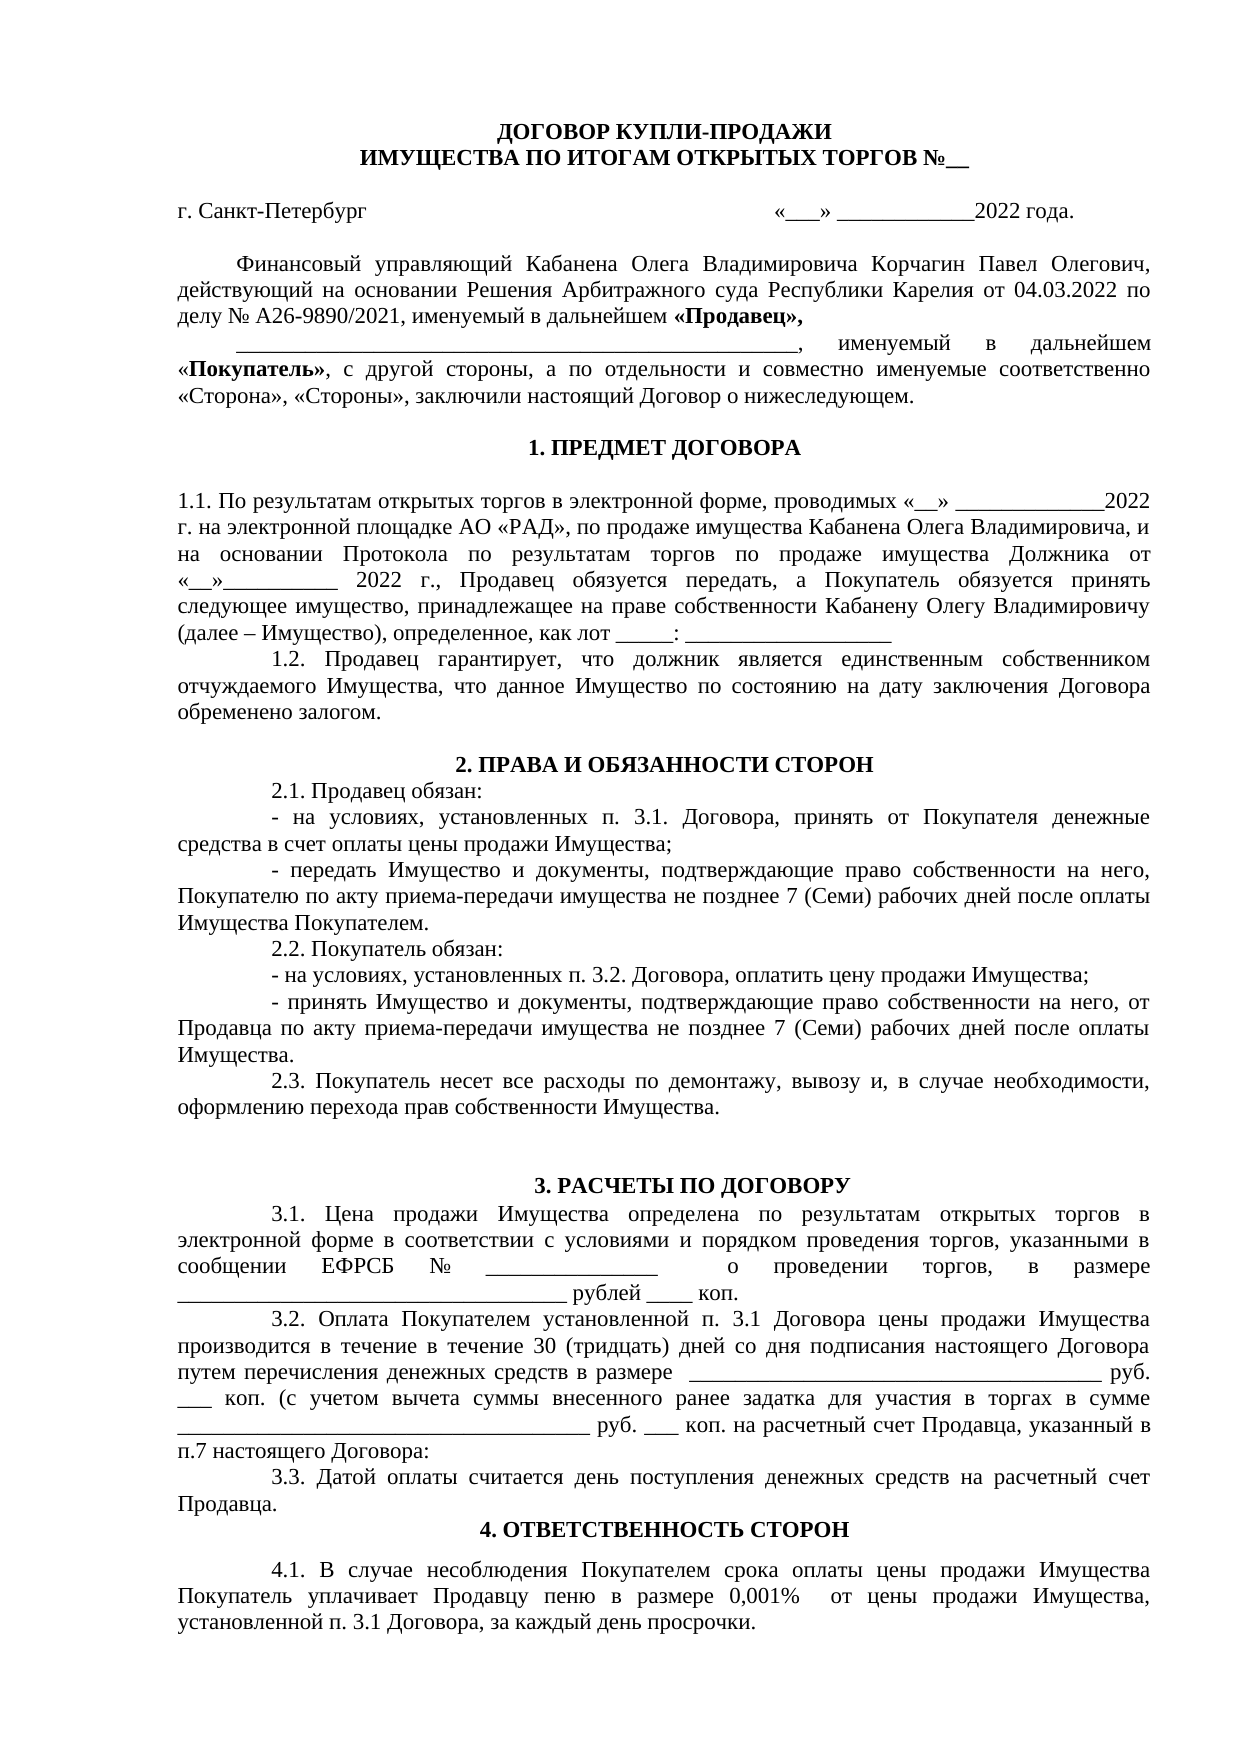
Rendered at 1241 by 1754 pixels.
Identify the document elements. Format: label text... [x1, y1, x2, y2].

text 1.1. По результатам открытых торгов в электронной форме, проводимых «__» _____________2022 г. на электронной площадке АО «РАД», по продаже имущества Кабанена Олега Владимировича, и на основании Протокола по результатам торгов по продаже имущества Должника от «__»__________ 2022 г., Продавец обязуется передать, а Покупатель обязуется принять следующее имущество, принадлежащее на праве собственности Кабанену Олегу Владимировичу (далее – Имущество), определенное, как лот _____: __________________ [177, 487, 1152, 645]
text 2.3. Покупатель несет все расходы по демонтажу, вывозу и, в случае необходимости, оформлению перехода прав собственности Имущества. [177, 1067, 1152, 1120]
text 3.3. Датой оплаты считается день поступления денежных средств на расчетный счет Продавца. [177, 1463, 1152, 1516]
text 3.1. Цена продажи Имущества определена по результатам открытых торгов в электронной форме в соответствии с условиями и порядком проведения торгов, указанными в сообщении ЕФРСБ № _______________ о проведении торгов, в размере __________________________________ рублей ____ коп. [177, 1200, 1152, 1305]
text 2. ПРАВА И ОБЯЗАННОСТИ СТОРОН [177, 751, 1152, 777]
text _________________________________________________, именуемый в дальнейшем «Покупатель», с другой стороны, а по отдельности и совместно именуемые соответственно «Сторона», «Стороны», заключили настоящий Договор о нижеследующем. [177, 329, 1152, 408]
text 4.1. В случае несоблюдения Покупателем срока оплаты цены продажи Имущества Покупатель уплачивает Продавцу пеню в размере 0,001% от цены продажи Имущества, установленной п. 3.1 Договора, за каждый день просрочки. [177, 1556, 1152, 1635]
text 2.2. Покупатель обязан: [177, 935, 1152, 962]
text 2.1. Продавец обязан: [177, 777, 1152, 803]
text ДОГОВОР КУПЛИ-ПРОДАЖИ [177, 118, 1152, 144]
text - на условиях, установленных п. 3.1. Договора, принять от Покупателя денежные средства в счет оплаты цены продажи Имущества; [177, 803, 1152, 856]
text 3. РАСЧЕТЫ ПО ДОГОВОРУ [178, 1172, 1152, 1199]
text - передать Имущество и документы, подтверждающие право собственности на него, Покупателю по акту приема-передачи имущества не позднее 7 (Семи) рабочих дней после оплаты Имущества Покупателем. [177, 856, 1152, 935]
text Финансовый управляющий Кабанена Олега Владимировича Корчагин Павел Олегович, действующий на основании Решения Арбитражного суда Республики Карелия от 04.03.2022 по делу № А26-9890/2021, именуемый в дальнейшем «Продавец», [177, 250, 1152, 329]
text 1. ПРЕДМЕТ ДОГОВОРА [177, 434, 1152, 461]
text г. Санкт-Петербург «___» ____________2022 года. [177, 197, 1152, 223]
text 1.2. Продавец гарантирует, что должник является единственным собственником отчуждаемого Имущества, что данное Имущество по состоянию на дату заключения Договора обременено залогом. [177, 645, 1152, 724]
text 3.2. Оплата Покупателем установленной п. 3.1 Договора цены продажи Имущества производится в течение в течение 30 (тридцать) дней со дня подписания настоящего Договора путем перечисления денежных средств в размере ____________________________________ руб. ___ коп. (с учетом вычета суммы внесенного ранее задатка для участия в торгах в сумме ____________________________________ руб. ___ коп. на расчетный счет Продавца, указанный в п.7 настоящего Договора: [177, 1305, 1152, 1463]
text 4. ОТВЕТСТВЕННОСТЬ СТОРОН [177, 1516, 1152, 1542]
text - на условиях, установленных п. 3.2. Договора, оплатить цену продажи Имущества; [177, 962, 1152, 988]
text ИМУЩЕСТВА ПО ИТОГАМ ОТКРЫТЫХ ТОРГОВ №__ [177, 144, 1152, 171]
text - принять Имущество и документы, подтверждающие право собственности на него, от Продавца по акту приема-передачи имущества не позднее 7 (Семи) рабочих дней после оплаты Имущества. [177, 988, 1152, 1067]
